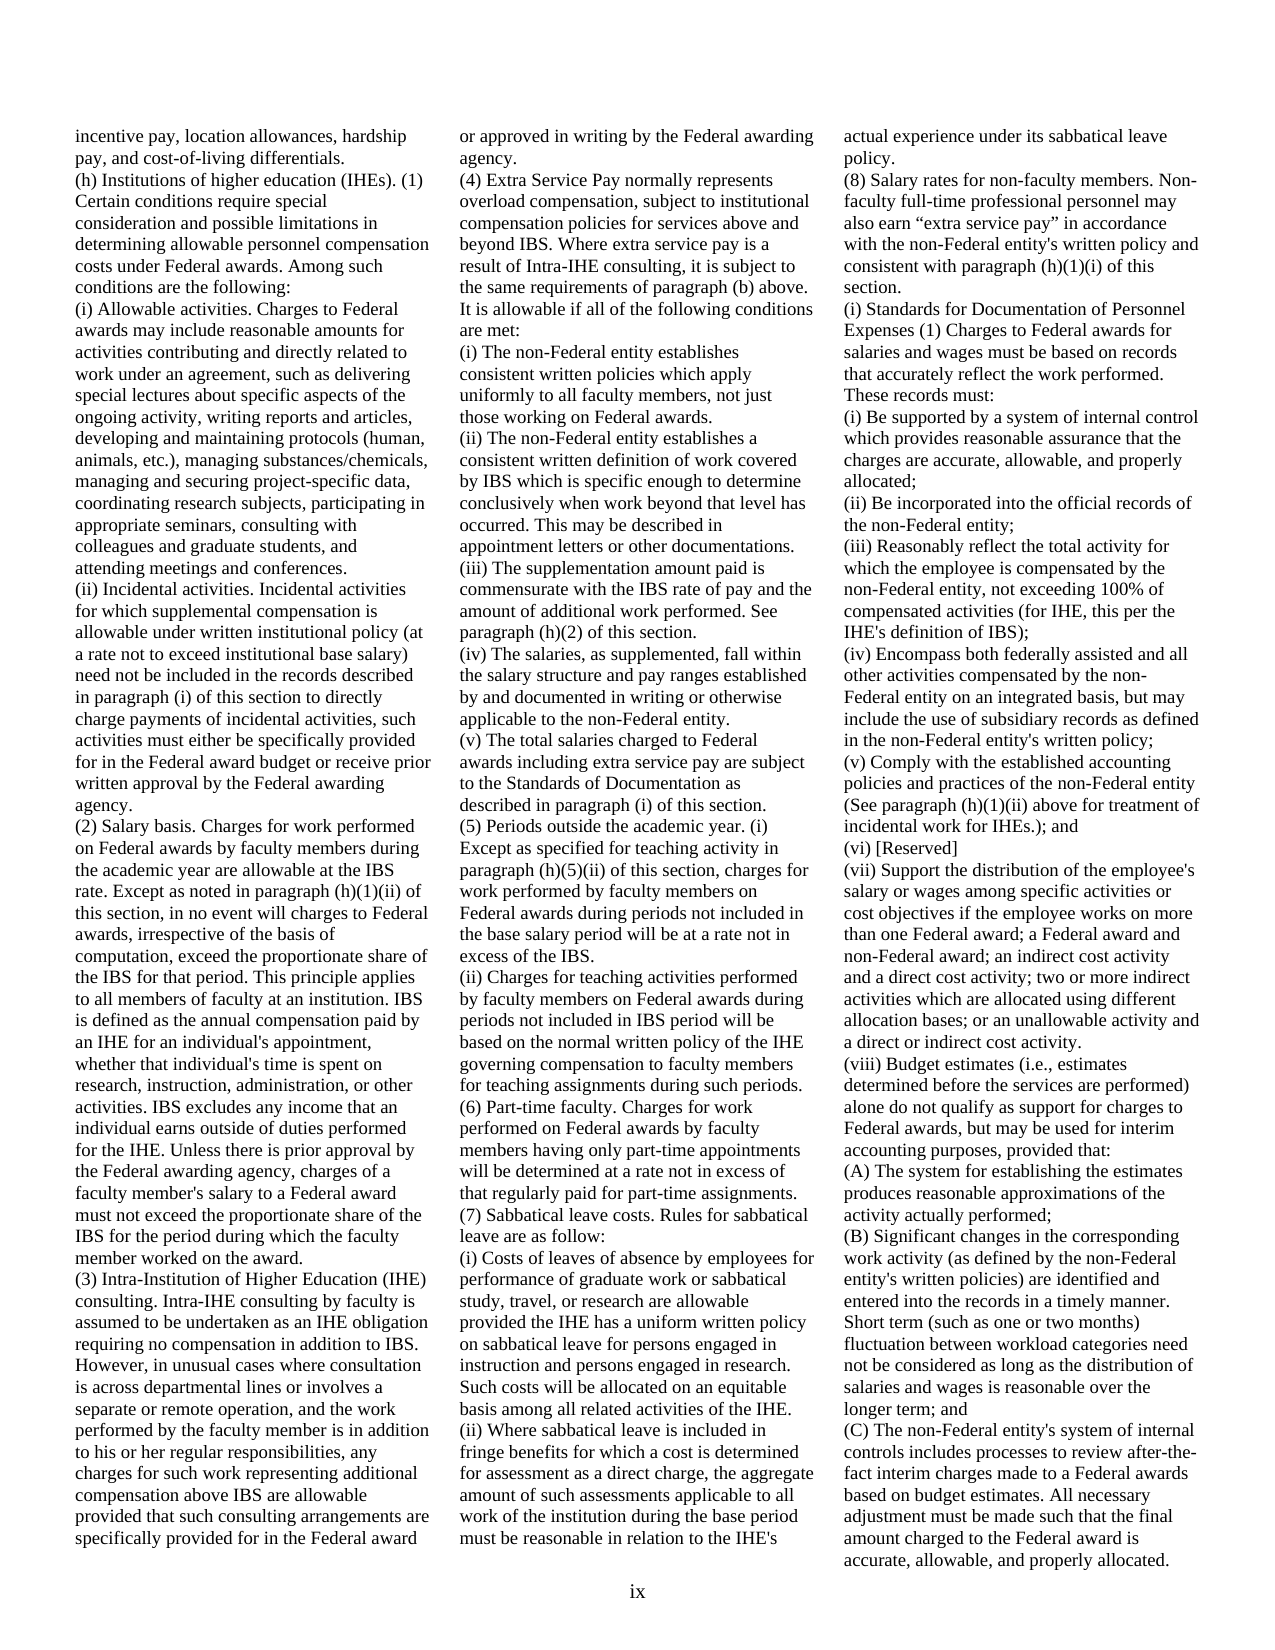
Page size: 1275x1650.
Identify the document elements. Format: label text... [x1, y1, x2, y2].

text (ii) Where sabbatical leave is included in fringe benefits for which a cost is determined for assessment as a direct charge, the aggregate amount of such assessments applicable to all work of the institution during the base period must be reasonable in relation to the IHE's actual experience under its sabbatical leave policy. [459, 1419, 816, 1548]
text (7) Sabbatical leave costs. Rules for sabbatical leave are as follow: [459, 1203, 816, 1247]
text (iii) Reasonably reflect the total activity for which the employee is compensated by the non-Federal entity, not exceeding 100% of compensated activities (for IHE, this per the IHE's definition of IBS); [844, 535, 1200, 643]
text (iv) The salaries, as supplemented, fall within the salary structure and pay ranges established by and documented in writing or otherwise applicable to the non-Federal entity. [459, 643, 816, 729]
text (iii) The supplementation amount paid is commensurate with the IBS rate of pay and the amount of additional work performed. See paragraph (h)(2) of this section. [459, 557, 816, 643]
text (v) The total salaries charged to Federal awards including extra service pay are subject to the Standards of Documentation as described in paragraph (i) of this section. [459, 729, 816, 815]
text (B) Significant changes in the corresponding work activity (as defined by the non-Federal entity's written policies) are identified and entered into the records in a timely manner. Short term (such as one or two months) fluctuation between workload categories need not be considered as long as the distribution of salaries and wages is reasonable over the longer term; and [844, 1225, 1200, 1419]
text (5) Periods outside the academic year. (i) Except as specified for teaching activity in paragraph (h)(5)(ii) of this section, charges for work performed by faculty members on Federal awards during periods not included in the base salary period will be at a rate not in excess of the IBS. [459, 815, 816, 966]
text (vi) [Reserved] [844, 837, 1200, 858]
text (i) Costs of leaves of absence by employees for performance of graduate work or sabbatical study, travel, or research are allowable provided the IHE has a uniform written policy on sabbatical leave for persons engaged in instruction and persons engaged in research. Such costs will be allocated on an equitable basis among all related activities of the IHE. [459, 1247, 816, 1419]
text (8) Salary rates for non-faculty members. Non-faculty full-time professional personnel may also earn “extra service pay” in accordance with the non-Federal entity's written policy and consistent with paragraph (h)(1)(i) of this section. [844, 168, 1200, 298]
text (iv) Encompass both federally assisted and all other activities compensated by the non-Federal entity on an integrated basis, but may include the use of subsidiary records as defined in the non-Federal entity's written policy; [844, 643, 1200, 751]
text (i) Allowable activities. Charges to Federal awards may include reasonable amounts for activities contributing and directly related to work under an agreement, such as delivering special lectures about specific aspects of the ongoing activity, writing reports and articles, developing and maintaining protocols (human, animals, etc.), managing substances/chemicals, managing and securing project-specific data, coordinating research subjects, participating in appropriate seminars, consulting with colleagues and graduate students, and attending meetings and conferences. [75, 298, 431, 578]
text (4) Extra Service Pay normally represents overload compensation, subject to institutional compensation policies for services above and beyond IBS. Where extra service pay is a result of Intra-IHE consulting, it is subject to the same requirements of paragraph (b) above. It is allowable if all of the following conditions are met: [459, 168, 816, 341]
text (ii) The non-Federal entity establishes a consistent written definition of work covered by IBS which is specific enough to determine conclusively when work beyond that level has occurred. This may be described in appointment letters or other documentations. [459, 427, 816, 557]
text (C) The non-Federal entity's system of internal controls includes processes to review after-the-fact interim charges made to a Federal awards based on budget estimates. All necessary adjustment must be made such that the final amount charged to the Federal award is accurate, allowable, and properly allocated. [844, 1419, 1200, 1570]
text (viii) Budget estimates (i.e., estimates determined before the services are performed) alone do not qualify as support for charges to Federal awards, but may be used for interim accounting purposes, provided that: [844, 1052, 1200, 1160]
text (i) The non-Federal entity establishes consistent written policies which apply uniformly to all faculty members, not just those working on Federal awards. [459, 341, 816, 427]
text (h) Institutions of higher education (IHEs). (1) Certain conditions require special consideration and possible limitations in determining allowable personnel compensation costs under Federal awards. Among such conditions are the following: [75, 168, 431, 298]
text (i) Standards for Documentation of Personnel Expenses (1) Charges to Federal awards for salaries and wages must be based on records that accurately reflect the work performed. These records must: [844, 298, 1200, 406]
text (ii) Charges for teaching activities performed by faculty members on Federal awards during periods not included in IBS period will be based on the normal written policy of the IHE governing compensation to faculty members for teaching assignments during such periods. [459, 966, 816, 1096]
text (ii) Incidental activities. Incidental activities for which supplemental compensation is allowable under written institutional policy (at a rate not to exceed institutional base salary) need not be included in the records described in paragraph (i) of this section to directly charge payments of incidental activities, such activities must either be specifically provided for in the Federal award budget or receive prior written approval by the Federal awarding agency. [75, 578, 431, 815]
text (3) Intra-Institution of Higher Education (IHE) consulting. Intra-IHE consulting by faculty is assumed to be undertaken as an IHE obligation requiring no compensation in addition to IBS. However, in unusual cases where consultation is across departmental lines or involves a separate or remote operation, and the work performed by the faculty member is in addition to his or her regular responsibilities, any charges for such work representing additional compensation above IBS are allowable provided that such consulting arrangements are specifically provided for in the Federal award or approved in writing by the Federal awarding agency. [75, 1268, 431, 1548]
text (2) Salary basis. Charges for work performed on Federal awards by faculty members during the academic year are allowable at the IBS rate. Except as noted in paragraph (h)(1)(ii) of this section, in no event will charges to Federal awards, irrespective of the basis of computation, exceed the proportionate share of the IBS for that period. This principle applies to all members of faculty at an institution. IBS is defined as the annual compensation paid by an IHE for an individual's appointment, whether that individual's time is spent on research, instruction, administration, or other activities. IBS excludes any income that an individual earns outside of duties performed for the IHE. Unless there is prior approval by the Federal awarding agency, charges of a faculty member's salary to a Federal award must not exceed the proportionate share of the IBS for the period during which the faculty member worked on the award. [75, 815, 431, 1268]
text (i) Be supported by a system of internal control which provides reasonable assurance that the charges are accurate, allowable, and properly allocated; [844, 406, 1200, 492]
text (vii) Support the distribution of the employee's salary or wages among specific activities or cost objectives if the employee works on more than one Federal award; a Federal award and non-Federal award; an indirect cost activity and a direct cost activity; two or more indirect activities which are allocated using different allocation bases; or an unallowable activity and a direct or indirect cost activity. [844, 858, 1200, 1052]
text (A) The system for establishing the estimates produces reasonable approximations of the activity actually performed; [844, 1160, 1200, 1225]
text (6) Part-time faculty. Charges for work performed on Federal awards by faculty members having only part-time appointments will be determined at a rate not in excess of that regularly paid for part-time assignments. [459, 1096, 816, 1203]
text (ii) Be incorporated into the official records of the non-Federal entity; [844, 492, 1200, 535]
text (v) Comply with the established accounting policies and practices of the non-Federal entity (See paragraph (h)(1)(ii) above for treatment of incidental work for IHEs.); and [844, 751, 1200, 837]
